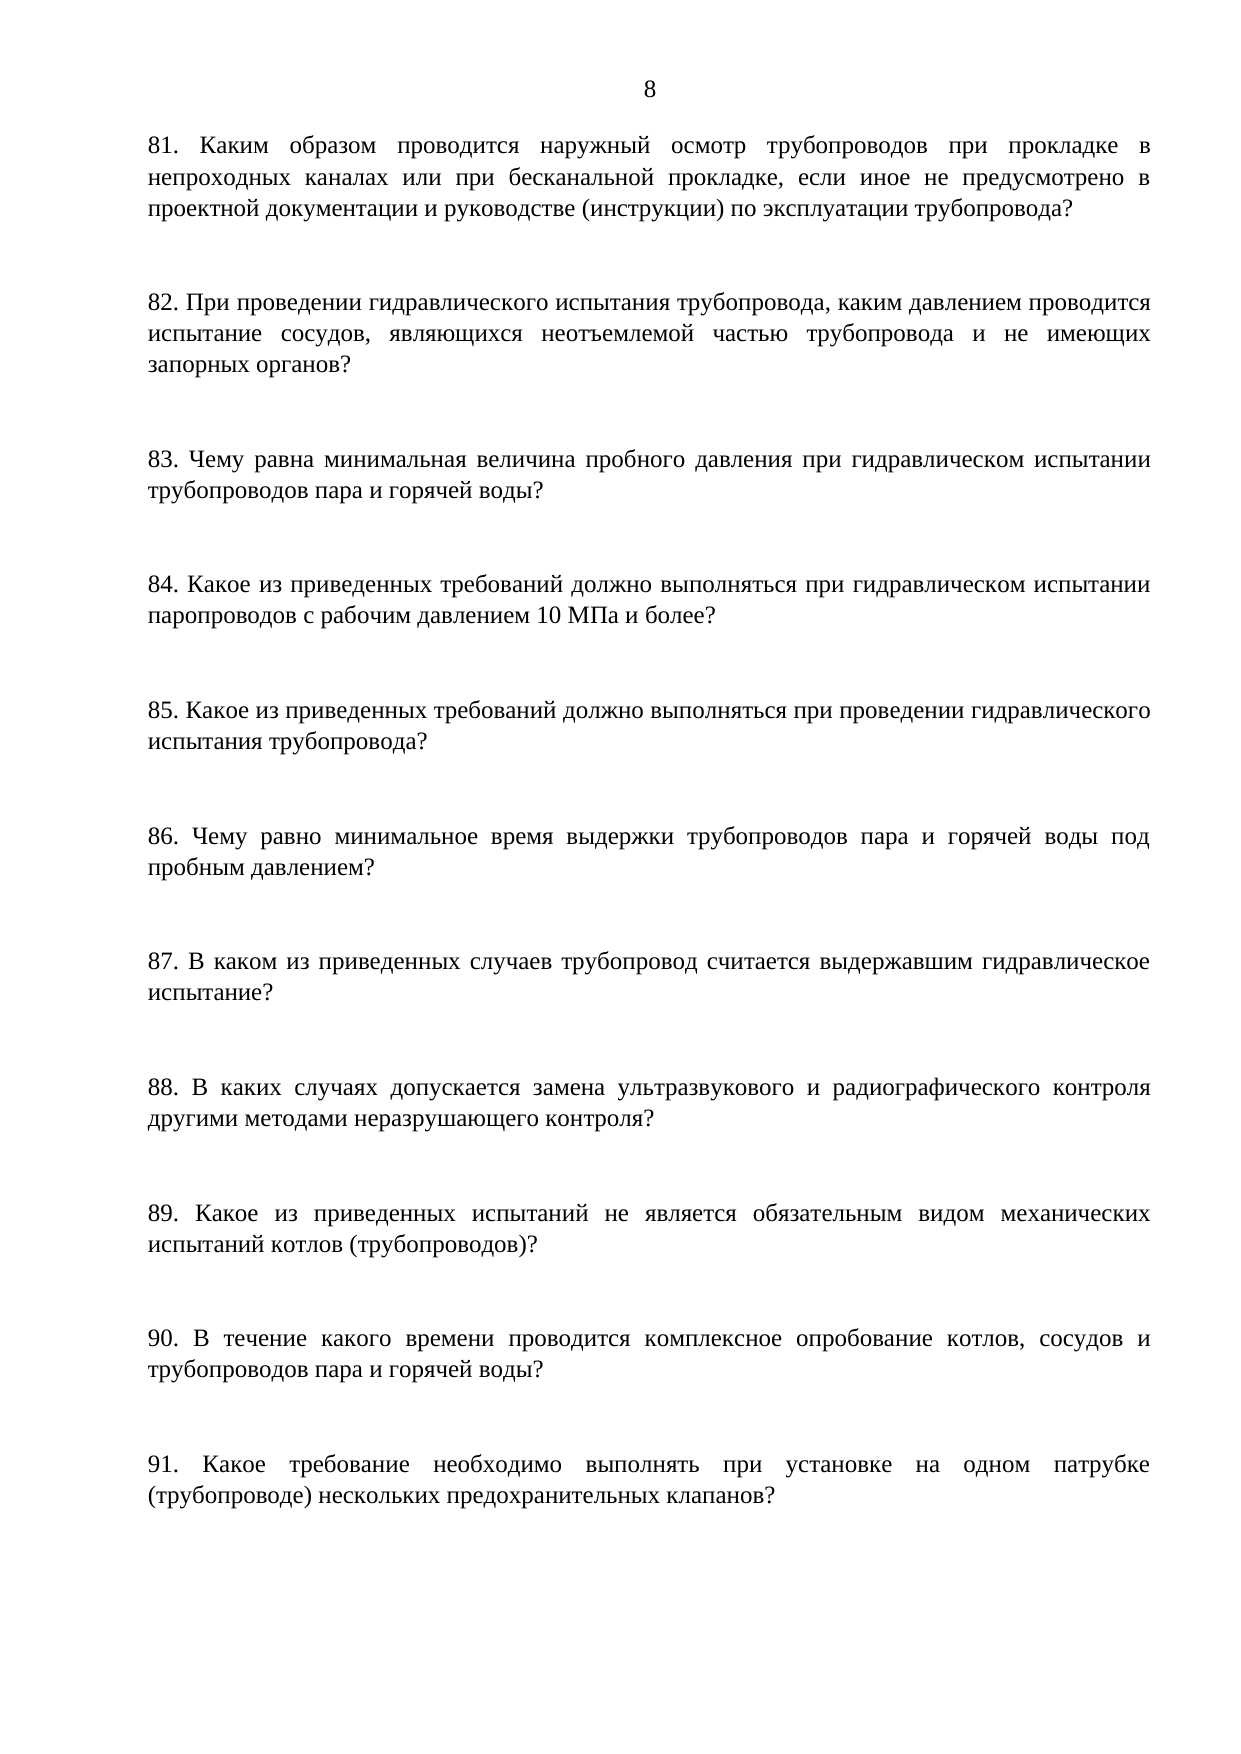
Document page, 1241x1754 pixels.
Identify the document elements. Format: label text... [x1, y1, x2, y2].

text 82. При проведении гидравлического испытания трубопровода, каким давлением проводится испытание сосудов, являющихся неотъемлемой частью трубопровода и не имеющих запорных органов? [148, 287, 1152, 378]
text 84. Какое из приведенных требований должно выполняться при гидравлическом испытании паропроводов с рабочим давлением 10 МПа и более? [148, 569, 1152, 629]
text 85. Какое из приведенных требований должно выполняться при проведении гидравлического испытания трубопровода? [148, 695, 1152, 755]
text 86. Чему равно минимальное время выдержки трубопроводов пара и горячей воды под пробным давлением? [148, 821, 1152, 881]
text 83. Чему равна минимальная величина пробного давления при гидравлическом испытании трубопроводов пара и горячей воды? [148, 444, 1152, 504]
text 90. В течение какого времени проводится комплексное опробование котлов, сосудов и трубопроводов пара и горячей воды? [148, 1323, 1152, 1383]
text 87. В каком из приведенных случаев трубопровод считается выдержавшим гидравлическое испытание? [148, 946, 1152, 1006]
text 88. В каких случаях допускается замена ультразвукового и радиографического контроля другими методами неразрушающего контроля? [148, 1072, 1152, 1132]
text 81. Каким образом проводится наружный осмотр трубопроводов при прокладке в непроходных каналах или при бесканальной прокладке, если иное не предусмотрено в проектной документации и руководстве (инструкции) по эксплуатации трубопровода? [148, 131, 1152, 221]
text 89. Какое из приведенных испытаний не является обязательным видом механических испытаний котлов (трубопроводов)? [148, 1198, 1152, 1257]
text 91. Какое требование необходимо выполнять при установке на одном патрубке (трубопроводе) нескольких предохранительных клапанов? [148, 1449, 1152, 1509]
